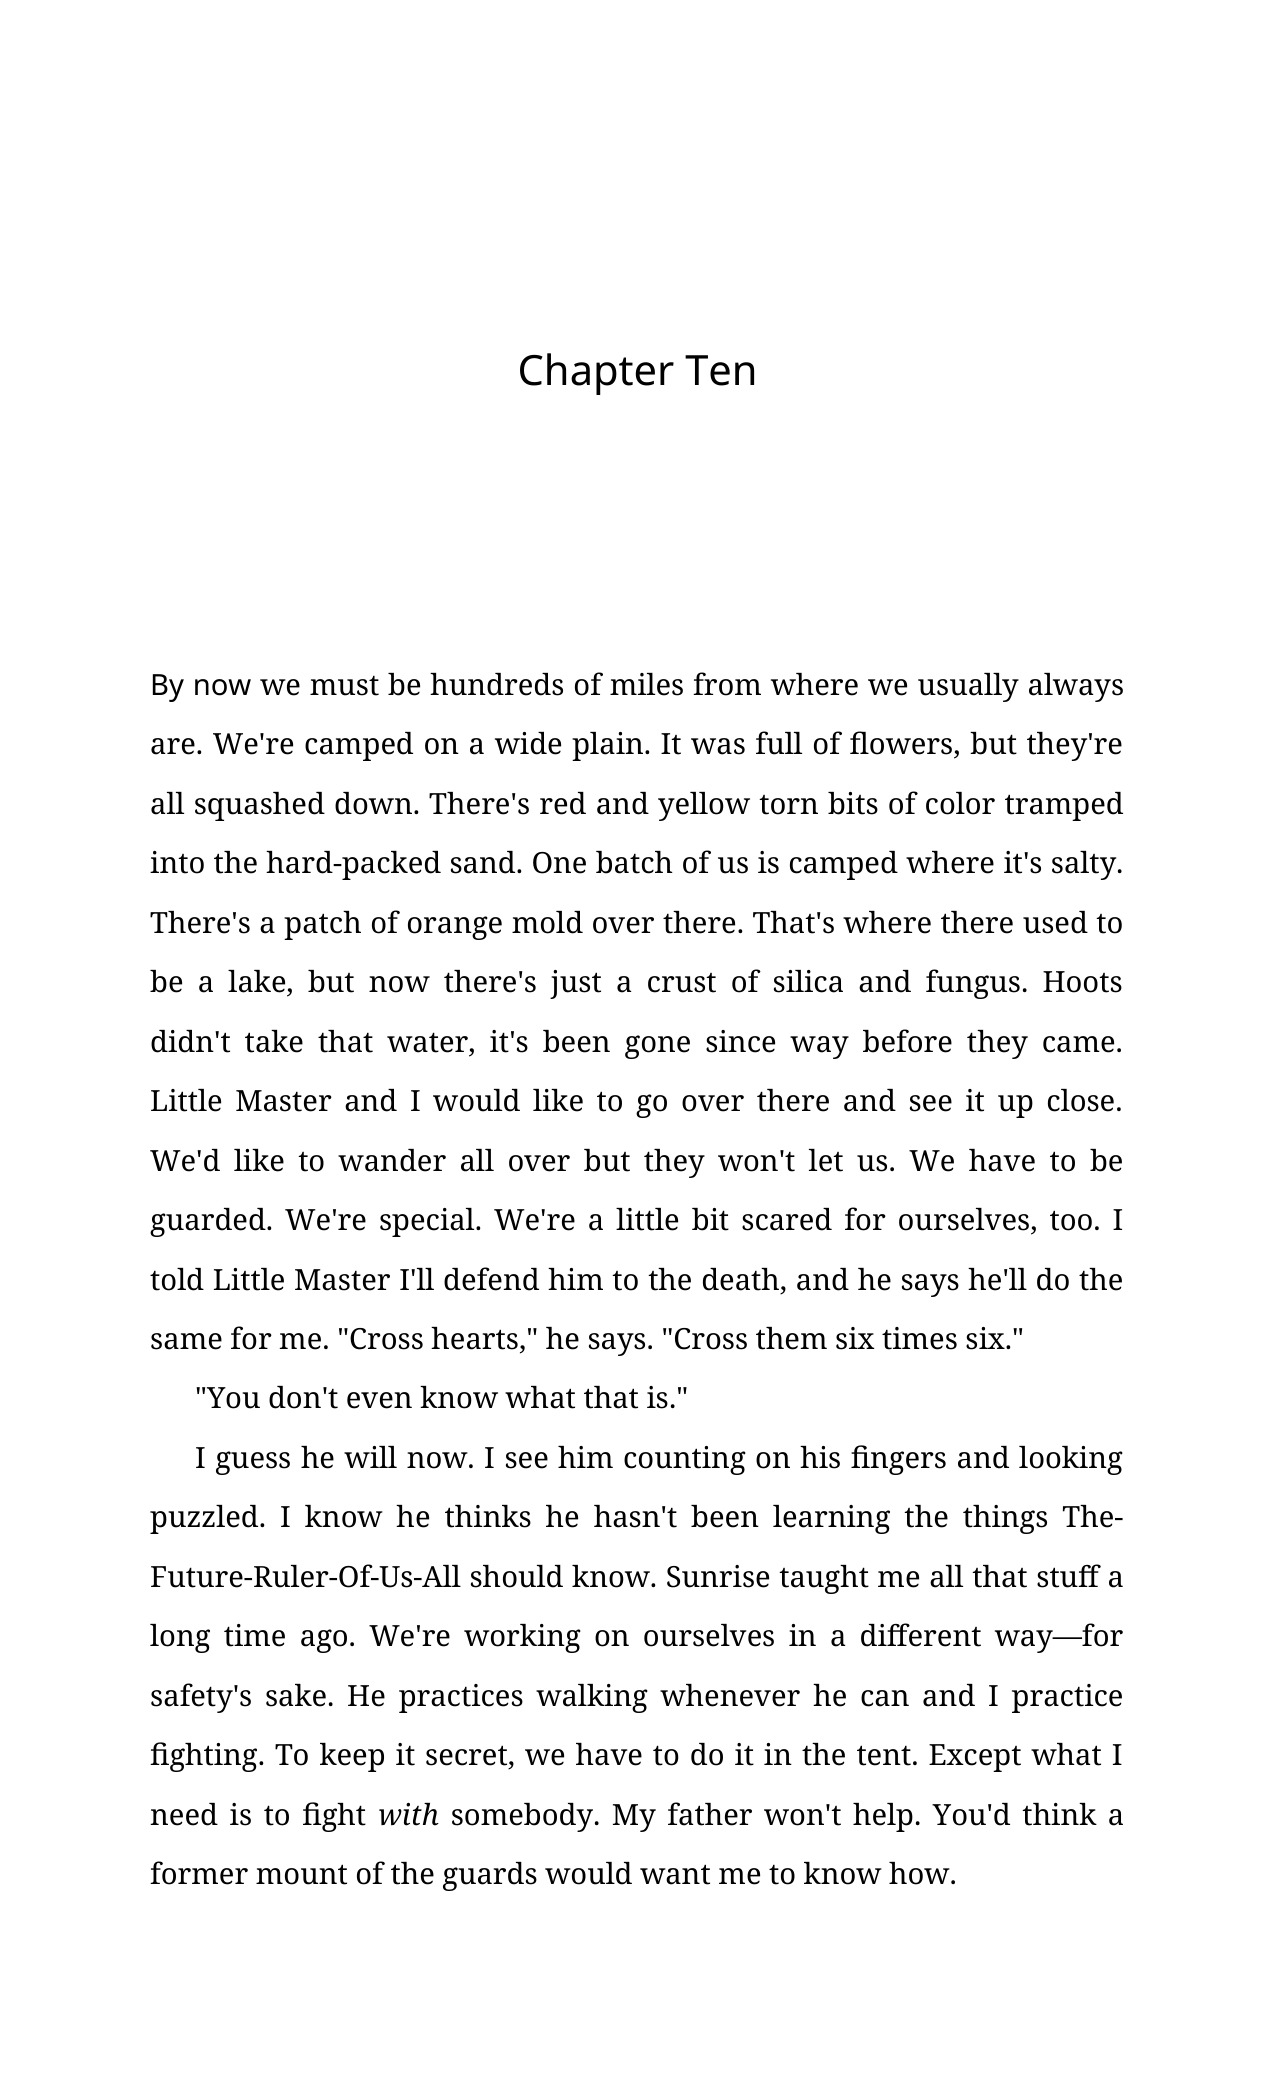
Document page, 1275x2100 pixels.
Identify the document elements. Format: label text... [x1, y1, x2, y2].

text "You don't even know what that is." [150, 1378, 1125, 1417]
text By now we must be hundreds of miles from where we usually always are. We're camped on a wide plain. It was full of flowers, but they're all squashed down. There's red and yellow torn bits of color tramped into the hard-packed sand. One batch of us is camped where it's salty. There's a patch of orange mold over there. That's where there used to be a lake, but now there's just a crust of silica and fungus. Hoots didn't take that water, it's been gone since way before they came. Little Master and I would like to go over there and see it up close. We'd like to wander all over but they won't let us. We have to be guarded. We're special. We're a little bit scared for ourselves, too. I told Little Master I'll defend him to the death, and he says he'll do the same for me. "Cross hearts," he says. "Cross them six times six." [150, 664, 1125, 1358]
subtitle Chapter Ten [150, 341, 1125, 398]
text I guess he will now. I see him counting on his fingers and looking puzzled. I know he thinks he hasn't been learning the things The-Future-Ruler-Of-Us-All should know. Sunrise taught me all that stuff a long time ago. We're working on ourselves in a different way—for safety's sake. He practices walking whenever he can and I practice fighting. To keep it secret, we have to do it in the tent. Except what I need is to fight with somebody. My father won't help. You'd think a former mount of the guards would want me to know how. [150, 1437, 1125, 1893]
